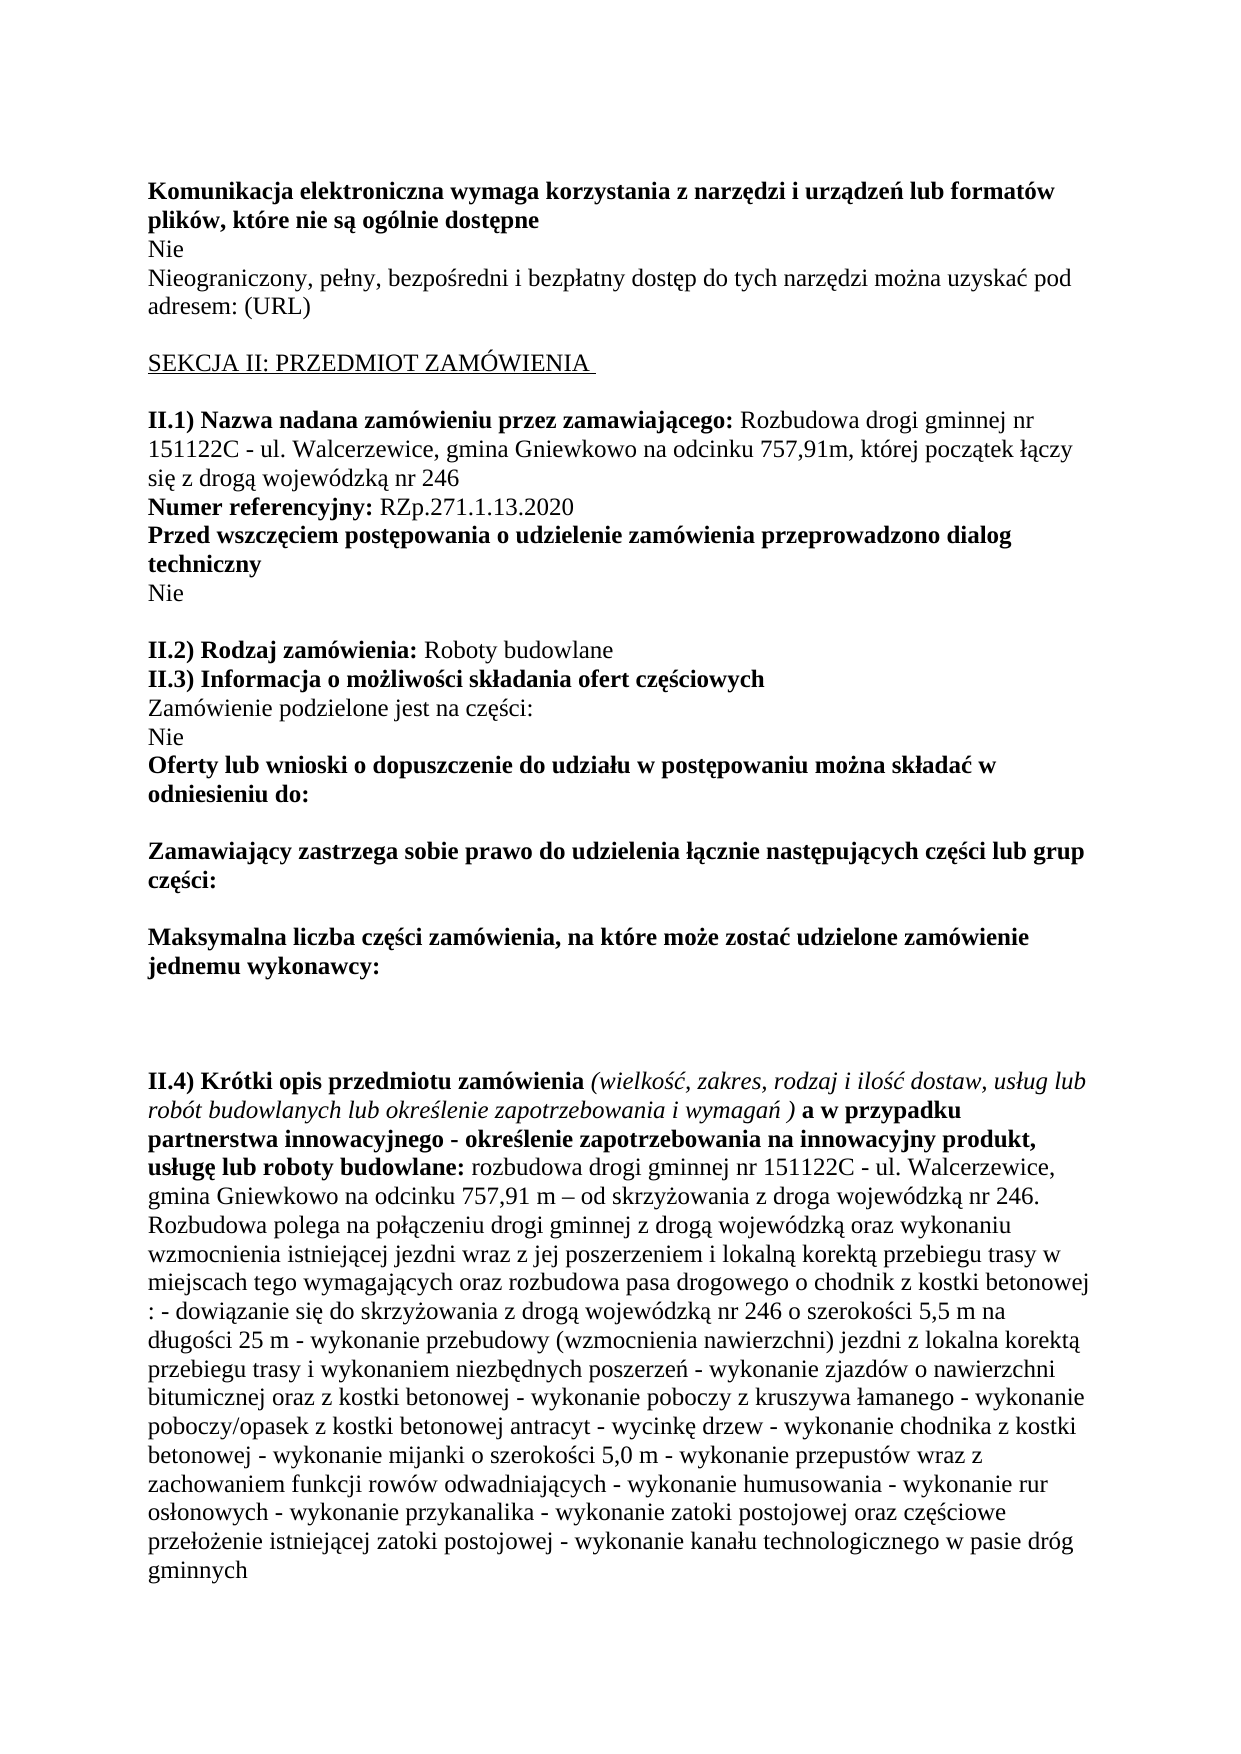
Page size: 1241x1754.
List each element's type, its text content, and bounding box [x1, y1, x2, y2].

text Nie [148, 578, 1093, 607]
text Komunikacja elektroniczna wymaga korzystania z narzędzi i urządzeń lub formatów plików, które nie są ogólnie dostępne [148, 148, 1093, 234]
text II.2) Rodzaj zamówienia: Roboty budowlane II.3) Informacja o możliwości składania ofert częściowych Zamówienie podzielone jest na części: [148, 607, 1093, 722]
text II.1) Nazwa nadana zamówieniu przez zamawiającego: Rozbudowa drogi gminnej nr 151122C - ul. Walcerzewice, gmina Gniewkowo na odcinku 757,91m, której początek łączy się z drogą wojewódzką nr 246 Numer referencyjny: RZp.271.1.13.2020 Przed wszczęciem postępowania o udzielenie zamówienia przeprowadzono dialog techniczny [148, 377, 1093, 578]
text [148, 836, 1093, 1584]
text Nie Nieograniczony, pełny, bezpośredni i bezpłatny dostęp do tych narzędzi można uzyskać pod adresem: (URL) [148, 234, 1093, 348]
text SEKCJA II: PRZEDMIOT ZAMÓWIENIA [148, 348, 1093, 377]
text Nie Oferty lub wnioski o dopuszczenie do udziału w postępowaniu można składać w odniesieniu do: [148, 722, 1093, 836]
